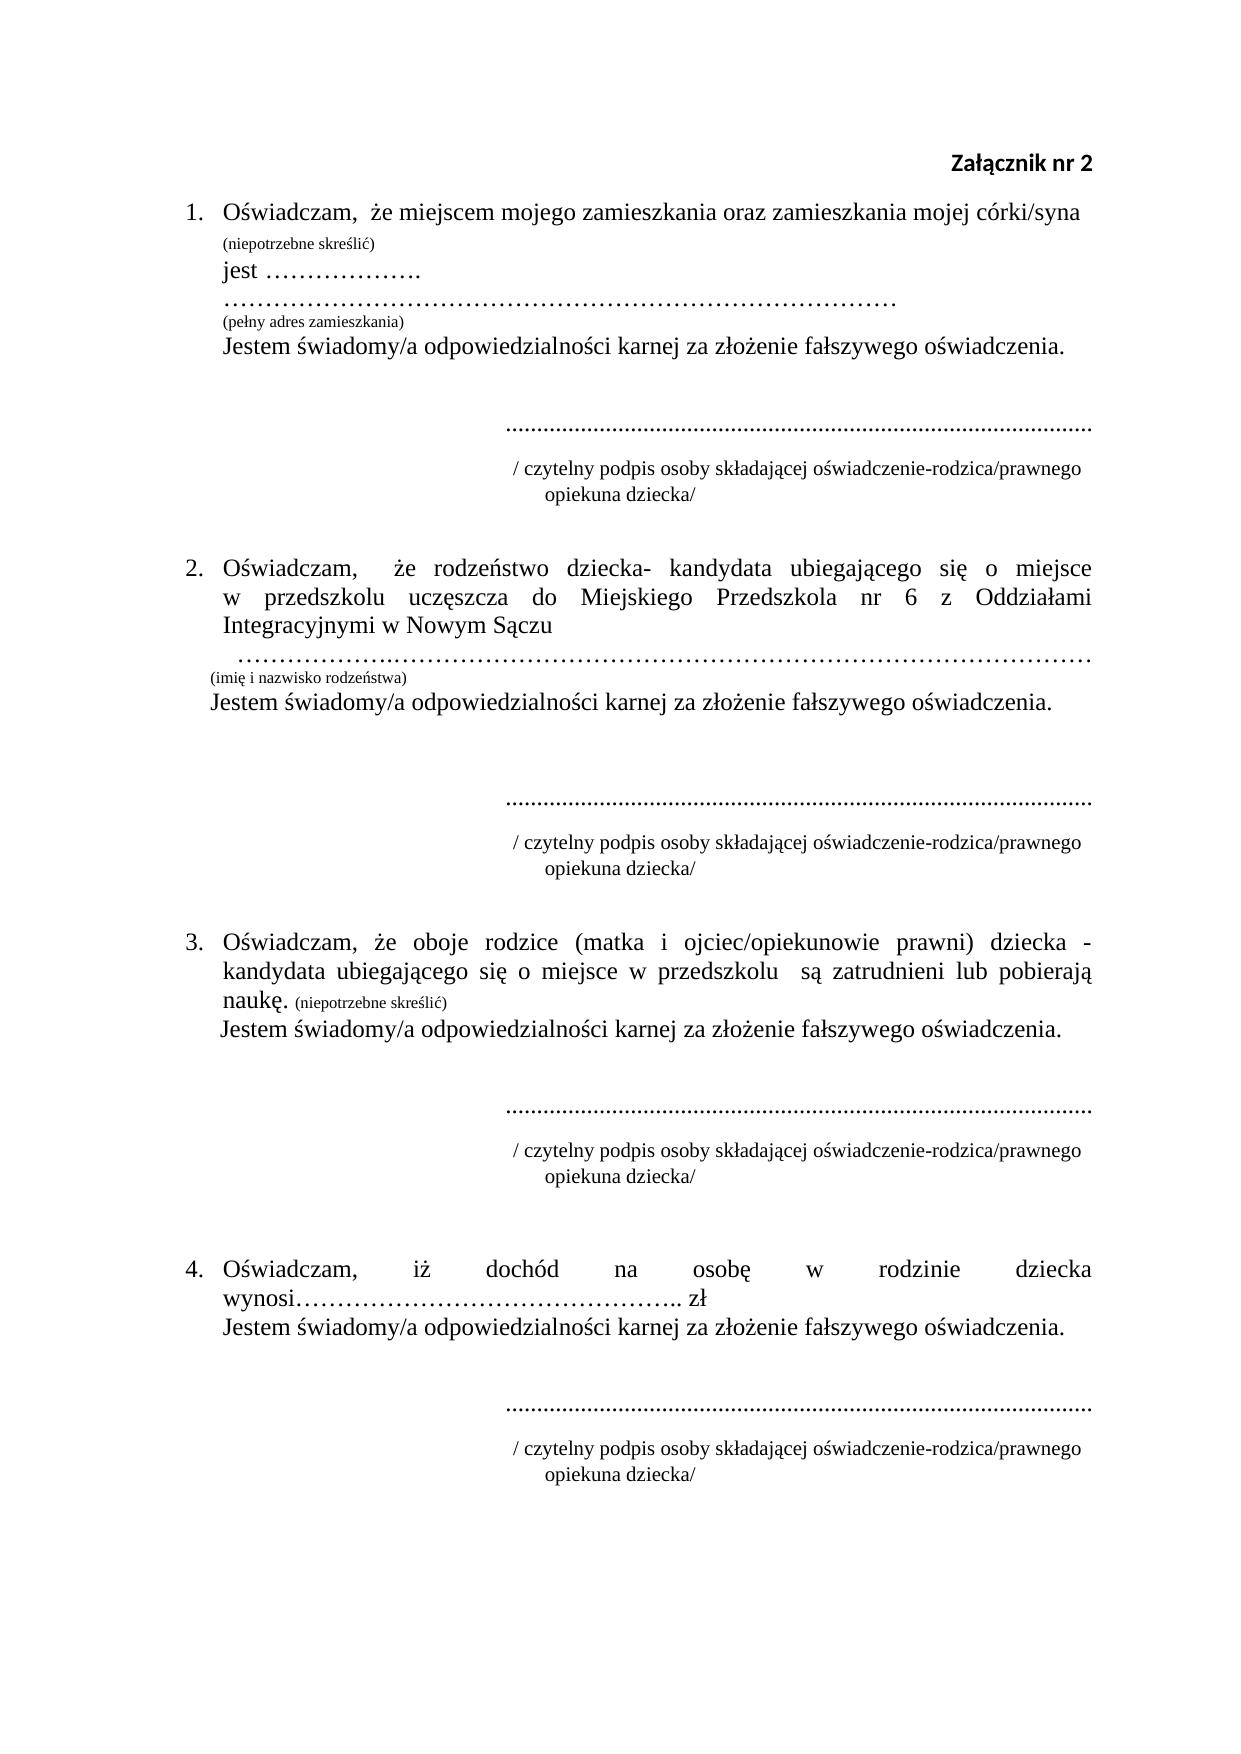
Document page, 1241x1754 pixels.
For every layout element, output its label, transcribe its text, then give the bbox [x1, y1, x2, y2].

text / czytelny podpis osoby składającej oświadczenie-rodzica/prawnego opiekuna dziecka/ [148, 1138, 1093, 1188]
text .............................................................................................. [148, 408, 1093, 437]
text .............................................................................................. [148, 782, 1093, 811]
text Jestem świadomy/a odpowiedzialności karnej za złożenie fałszywego oświadczenia. [148, 1312, 1093, 1340]
text / czytelny podpis osoby składającej oświadczenie-rodzica/prawnego opiekuna dziecka/ [148, 456, 1093, 506]
list Jestem świadomy/a odpowiedzialności karnej za złożenie fałszywego oświadczenia. [223, 331, 1093, 360]
text Jestem świadomy/a odpowiedzialności karnej za złożenie fałszywego oświadczenia. [148, 687, 1093, 716]
list Oświadczam, że miejscem mojego zamieszkania oraz zamieszkania mojej córki/syna (niepotrzebne skreślić) jest ……………….……………………………………………………………………… (pełny adres zamieszkania) [185, 197, 1093, 331]
text .............................................................................................. [148, 1388, 1093, 1417]
list Oświadczam, iż dochód na osobę w rodzinie dziecka wynosi……………………………………….. zł [185, 1254, 1093, 1312]
text ……………….………………………………………………………………………… (imię i nazwisko rodzeństwa) [148, 639, 1093, 687]
list Oświadczam, że rodzeństwo dziecka- kandydata ubiegającego się o miejsce w przedszkolu uczęszcza do Miejskiego Przedszkola nr 6 z Oddziałami Integracyjnymi w Nowym Sączu [185, 553, 1093, 639]
text .............................................................................................. [148, 1090, 1093, 1119]
text Załącznik nr 2 [148, 148, 1093, 178]
text Jestem świadomy/a odpowiedzialności karnej za złożenie fałszywego oświadczenia. [148, 1014, 1093, 1042]
text / czytelny podpis osoby składającej oświadczenie-rodzica/prawnego opiekuna dziecka/ [148, 830, 1093, 880]
list Oświadczam, że oboje rodzice (matka i ojciec/opiekunowie prawni) dziecka - kandydata ubiegającego się o miejsce w przedszkolu są zatrudnieni lub pobierają naukę. (niepotrzebne skreślić) [185, 927, 1093, 1014]
text / czytelny podpis osoby składającej oświadczenie-rodzica/prawnego opiekuna dziecka/ [148, 1436, 1093, 1486]
